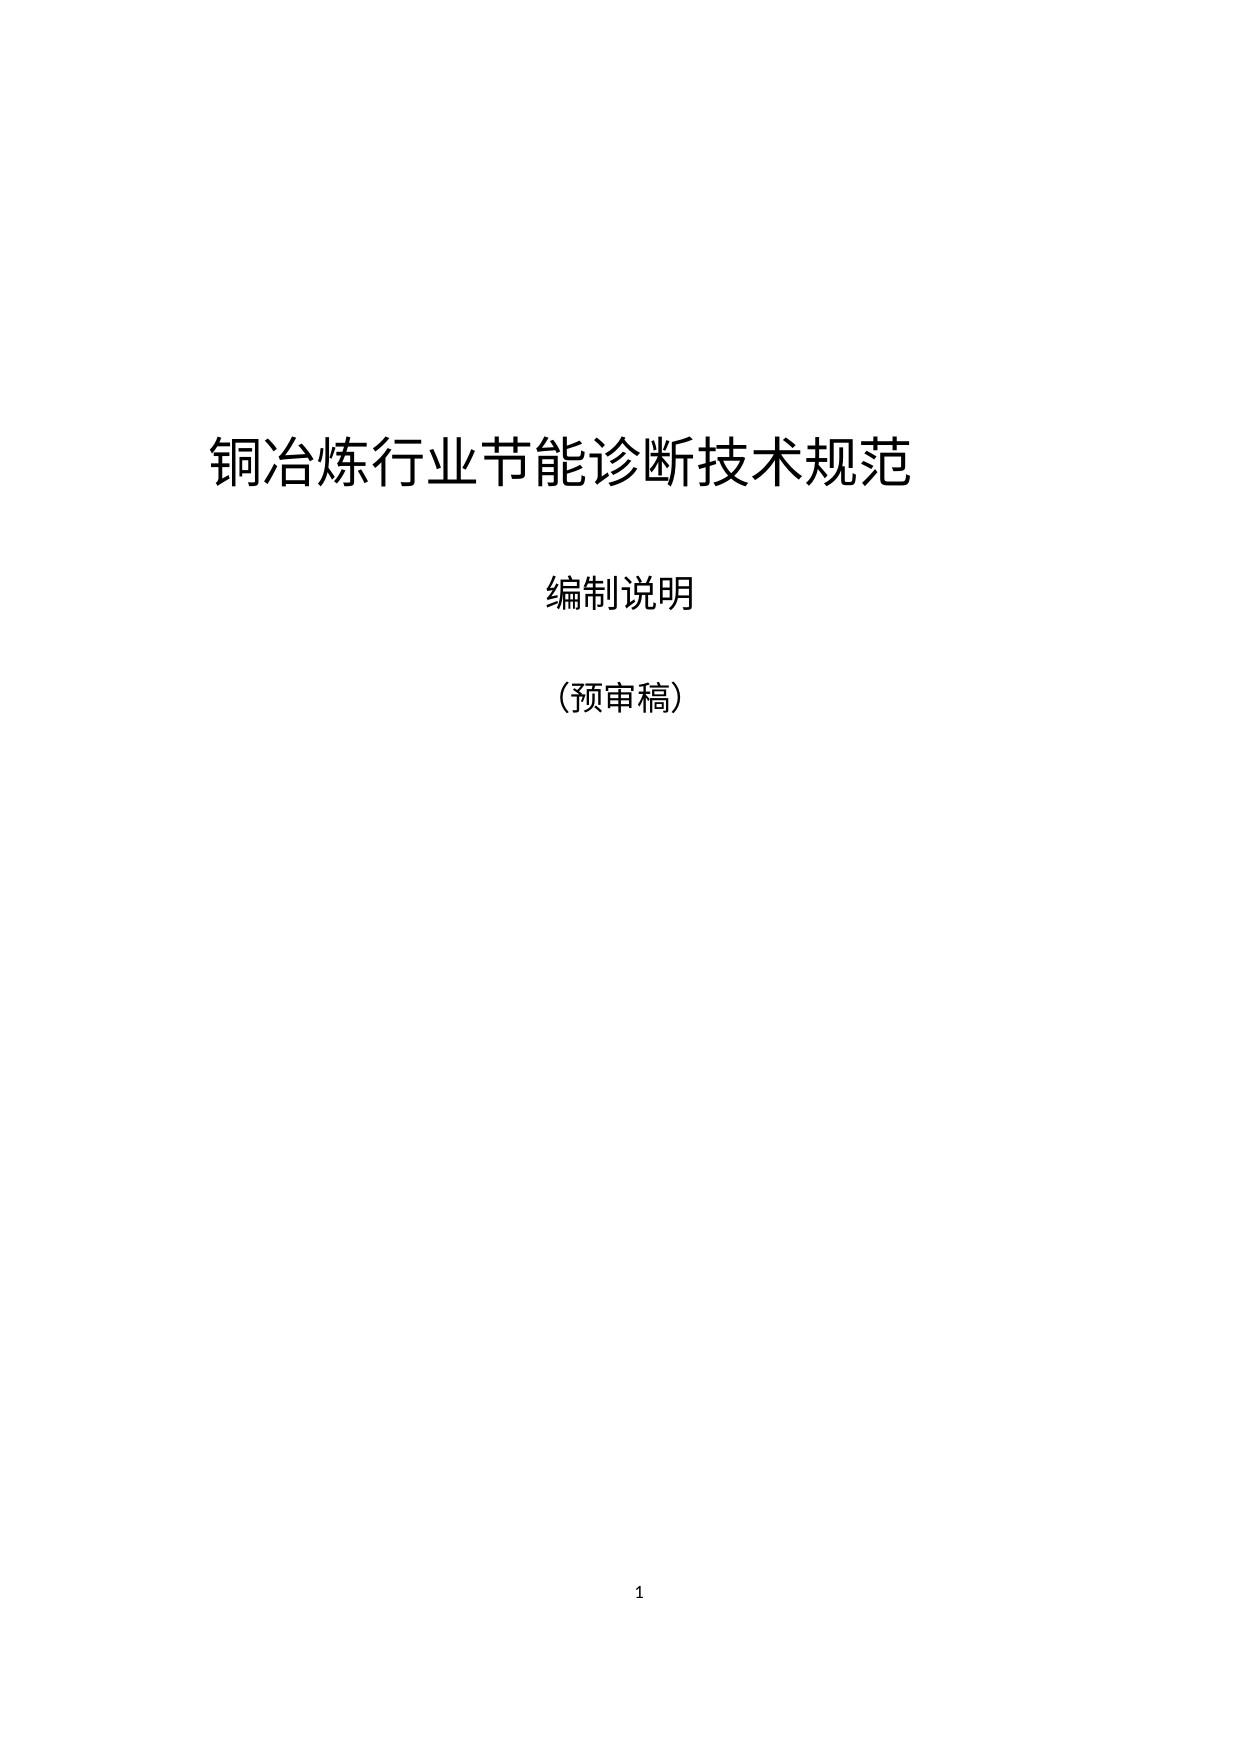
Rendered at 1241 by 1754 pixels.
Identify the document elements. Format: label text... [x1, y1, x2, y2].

text 铜冶炼行业节能诊断技术规范 [187, 410, 1053, 507]
text 编制说明 [187, 559, 1053, 624]
text （预审稿） [187, 664, 1053, 729]
